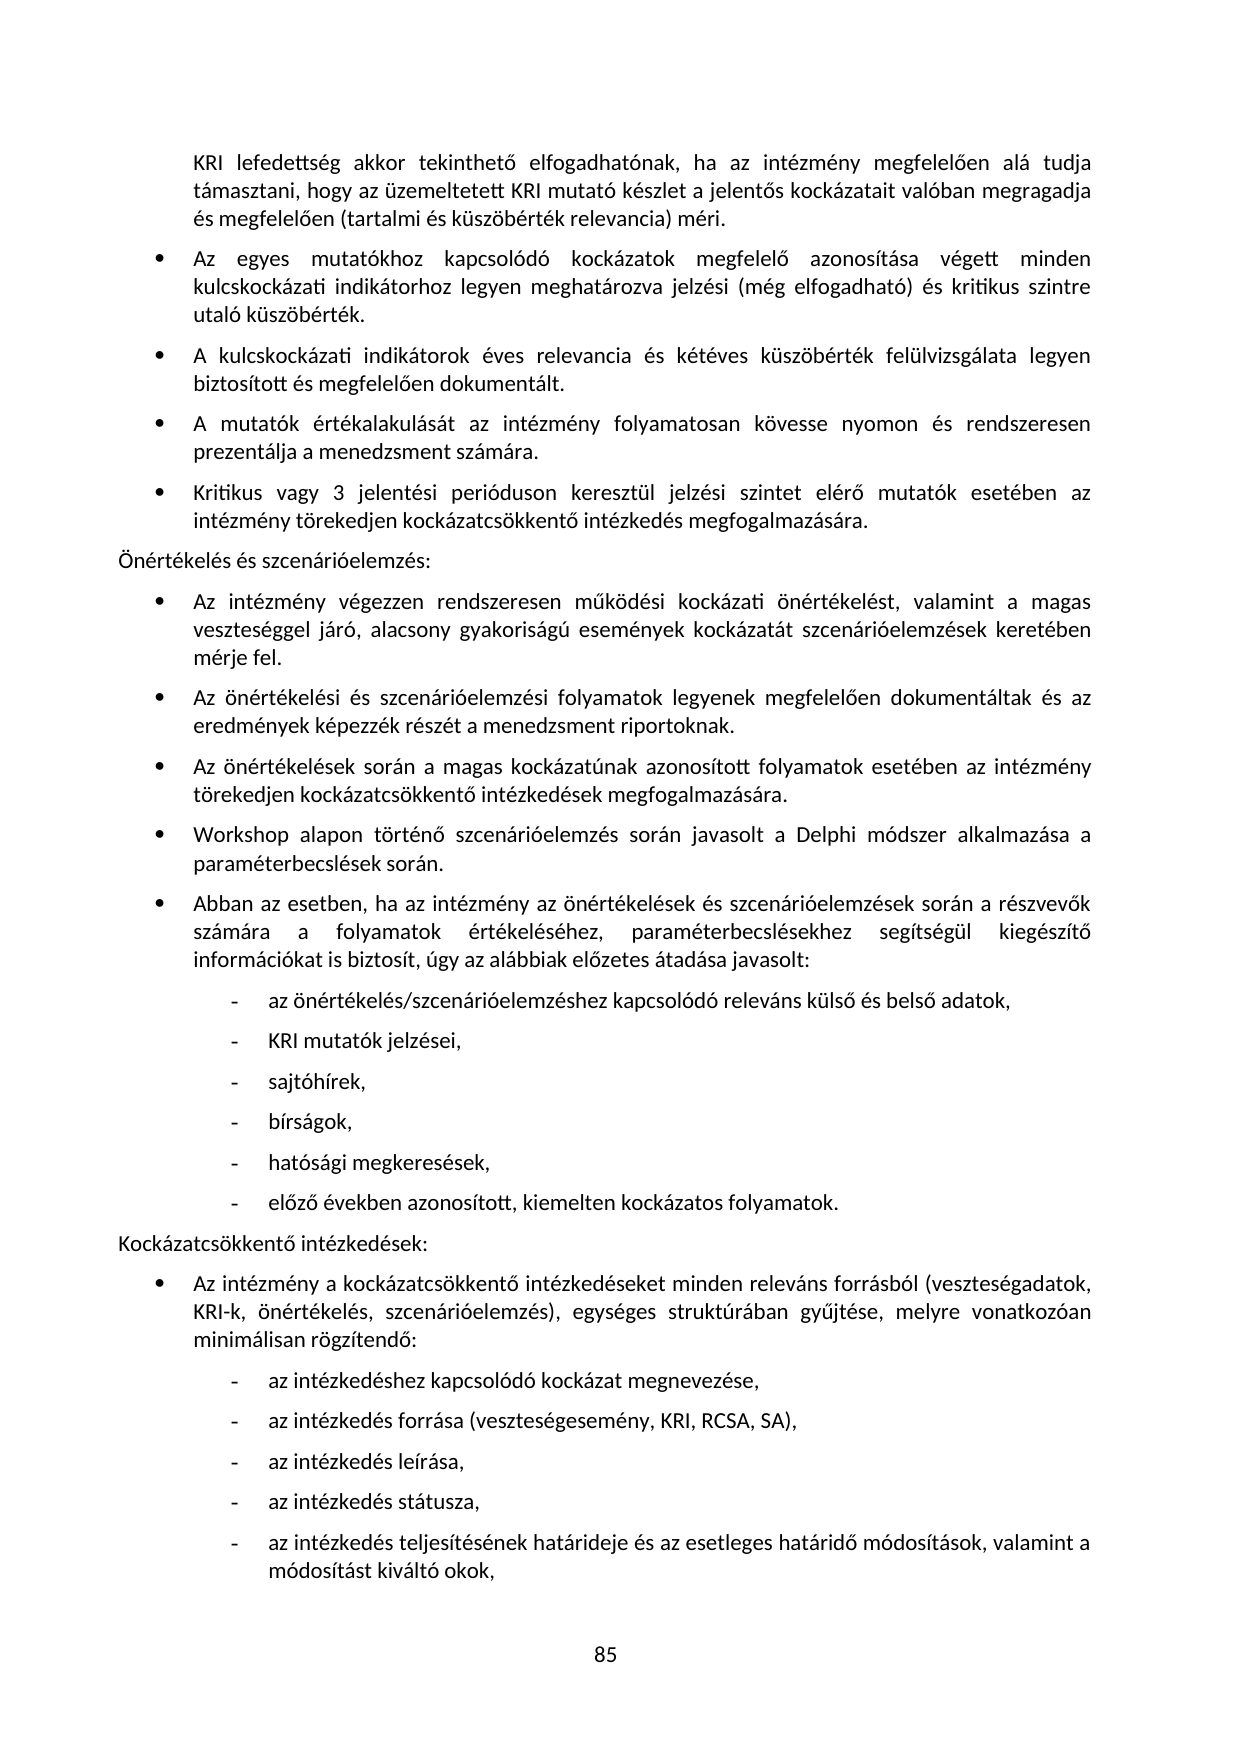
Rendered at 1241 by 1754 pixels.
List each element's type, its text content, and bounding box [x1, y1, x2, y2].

list az intézkedés státusza, [231, 1487, 1093, 1516]
list KRI mutatók jelzései, [231, 1026, 1093, 1054]
list A mutatók értékalakulását az intézmény folyamatosan kövesse nyomon és rendszeresen prezentálja a menedzsment számára. [156, 409, 1093, 465]
list Az intézmény a kockázatcsökkentő intézkedéseket minden releváns forrásból (veszteségadatok, KRI-k, önértékelés, szcenárióelemzés), egységes struktúrában gyűjtése, melyre vonatkozóan minimálisan rögzítendő: [156, 1269, 1093, 1353]
list az intézkedéshez kapcsolódó kockázat megnevezése, [231, 1366, 1093, 1394]
list az intézkedés forrása (veszteségesemény, KRI, RCSA, SA), [231, 1406, 1093, 1434]
list Az önértékelési és szcenárióelemzési folyamatok legyenek megfelelően dokumentáltak és az eredmények képezzék részét a menedzsment riportoknak. [156, 683, 1093, 739]
list hatósági megkeresések, [231, 1148, 1093, 1176]
list az intézkedés teljesítésének határideje és az esetleges határidő módosítások, valamint a módosítást kiváltó okok, [231, 1528, 1093, 1584]
list Az önértékelések során a magas kockázatúnak azonosított folyamatok esetében az intézmény törekedjen kockázatcsökkentő intézkedések megfogalmazására. [156, 752, 1093, 808]
list Workshop alapon történő szcenárióelemzés során javasolt a Delphi módszer alkalmazása a paraméterbecslések során. [156, 821, 1093, 877]
list sajtóhírek, [231, 1067, 1093, 1095]
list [156, 148, 1093, 232]
list az önértékelés/szcenárióelemzéshez kapcsolódó releváns külső és belső adatok, [231, 986, 1093, 1014]
list Abban az esetben, ha az intézmény az önértékelések és szcenárióelemzések során a részvevők számára a folyamatok értékeléséhez, paraméterbecslésekhez segítségül kiegészítő információkat is biztosít, úgy az alábbiak előzetes átadása javasolt: [156, 889, 1093, 973]
list A kulcskockázati indikátorok éves relevancia és kétéves küszöbérték felülvizsgálata legyen biztosított és megfelelően dokumentált. [156, 341, 1093, 397]
list Az egyes mutatókhoz kapcsolódó kockázatok megfelelő azonosítása végett minden kulcskockázati indikátorhoz legyen meghatározva jelzési (még elfogadható) és kritikus szintre utaló küszöbérték. [156, 244, 1093, 328]
text Kockázatcsökkentő intézkedések: [118, 1229, 1093, 1257]
list előző években azonosított, kiemelten kockázatos folyamatok. [231, 1188, 1093, 1216]
list Az intézmény végezzen rendszeresen működési kockázati önértékelést, valamint a magas veszteséggel járó, alacsony gyakoriságú események kockázatát szcenárióelemzések keretében mérje fel. [156, 587, 1093, 671]
list Kritikus vagy 3 jelentési perióduson keresztül jelzési szintet elérő mutatók esetében az intézmény törekedjen kockázatcsökkentő intézkedés megfogalmazására. [156, 478, 1093, 534]
text Önértékelés és szcenárióelemzés: [118, 546, 1093, 574]
list bírságok, [231, 1107, 1093, 1135]
list az intézkedés leírása, [231, 1447, 1093, 1475]
